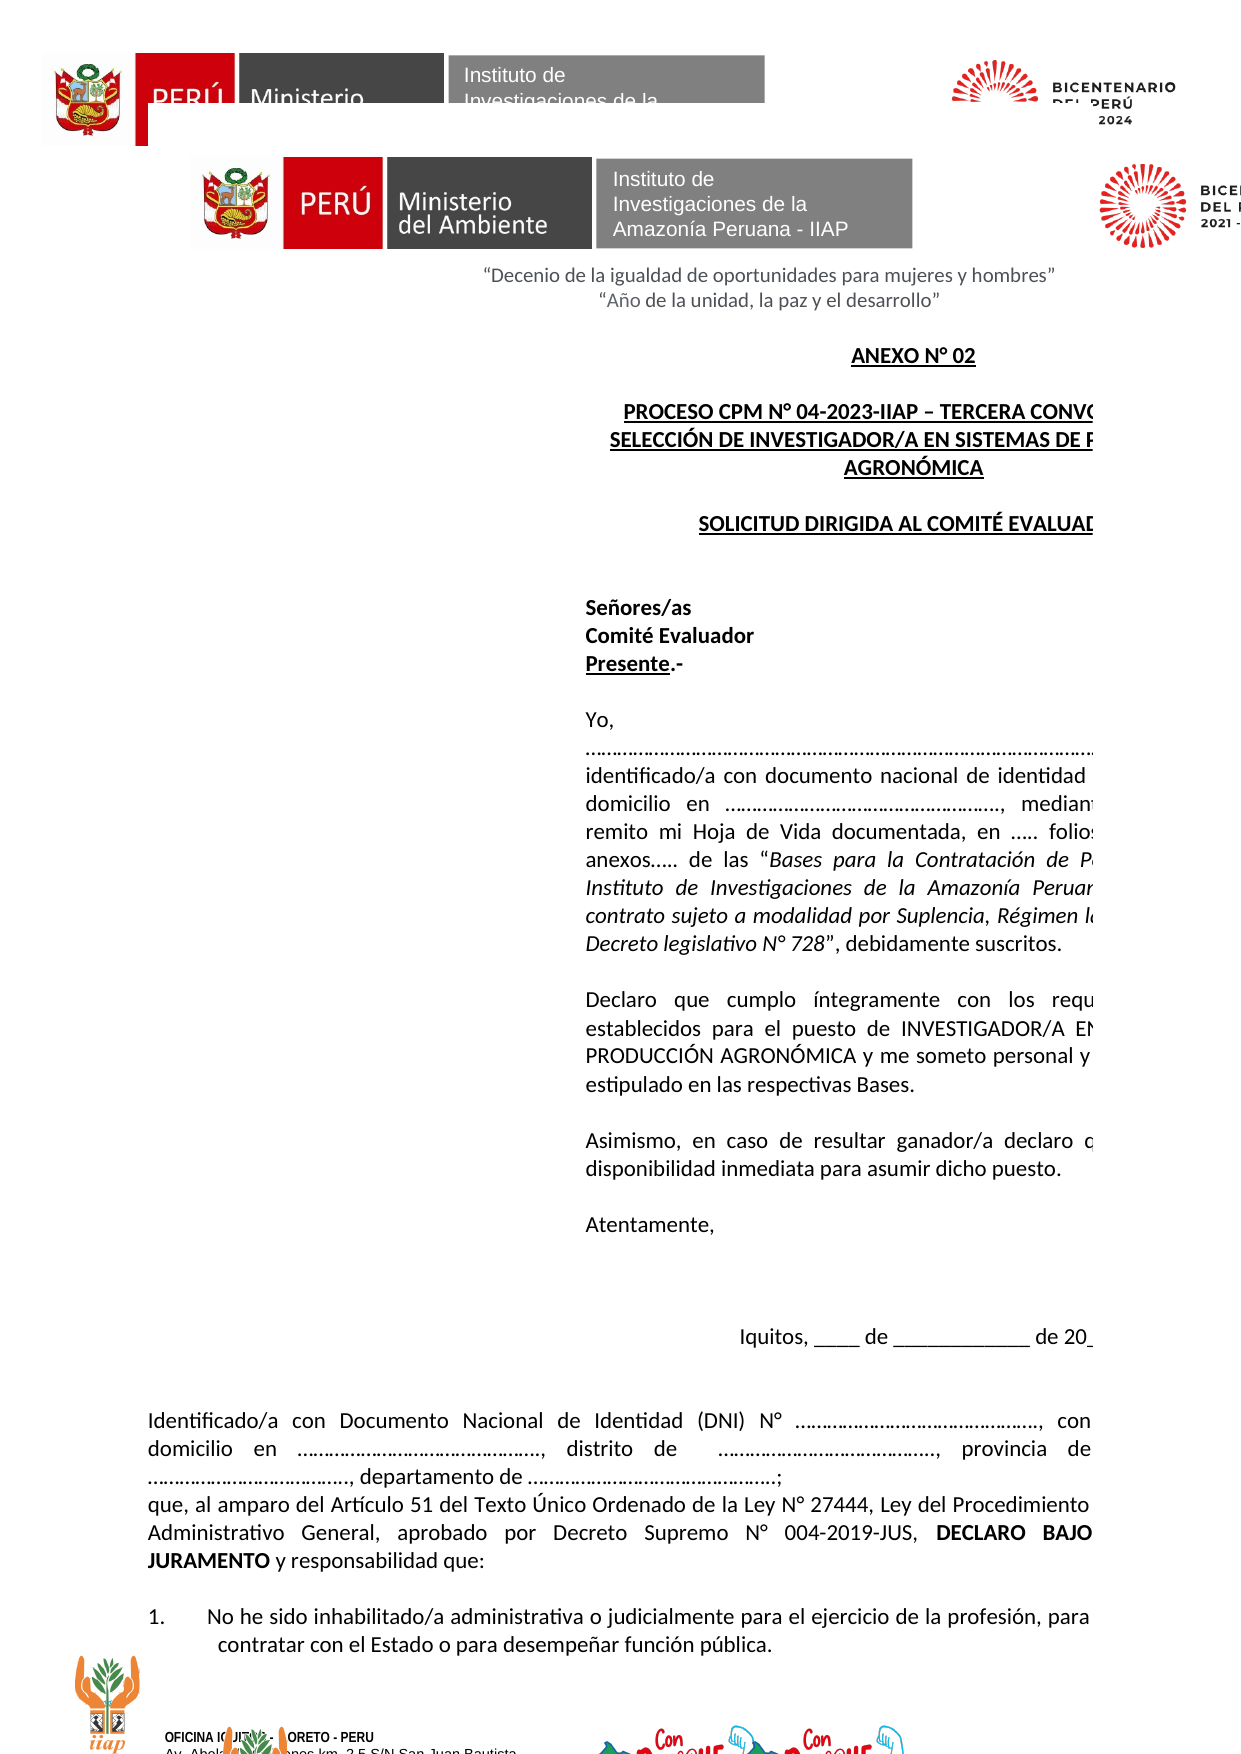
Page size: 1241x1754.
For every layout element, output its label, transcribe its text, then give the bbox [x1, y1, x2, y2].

text que, al amparo del Artículo 51 del Texto Único Ordenado de la Ley N° 27444, Ley del Procedimiento Administrativo General, aprobado por Decreto Supremo N° 004-2019-JUS, DECLARO BAJO JURAMENTO y responsabilidad que: [148, 1490, 1092, 1574]
picture [42, 53, 444, 146]
picture [567, 1721, 765, 1754]
list No he sido inhabilitado/a administrativa o judicialmente para el ejercicio de la profesión, para contratar con el Estado o para desempeñar función pública. [148, 1602, 1092, 1658]
text Identificado/a con Documento Nacional de Identidad (DNI) N° ………………………………………., con domicilio en ………………………………………., distrito de ………………………………….., provincia de ……………………………….., departamento de ………………………………………..; [148, 1406, 1092, 1490]
picture [74, 1655, 140, 1754]
picture [937, 60, 1176, 145]
